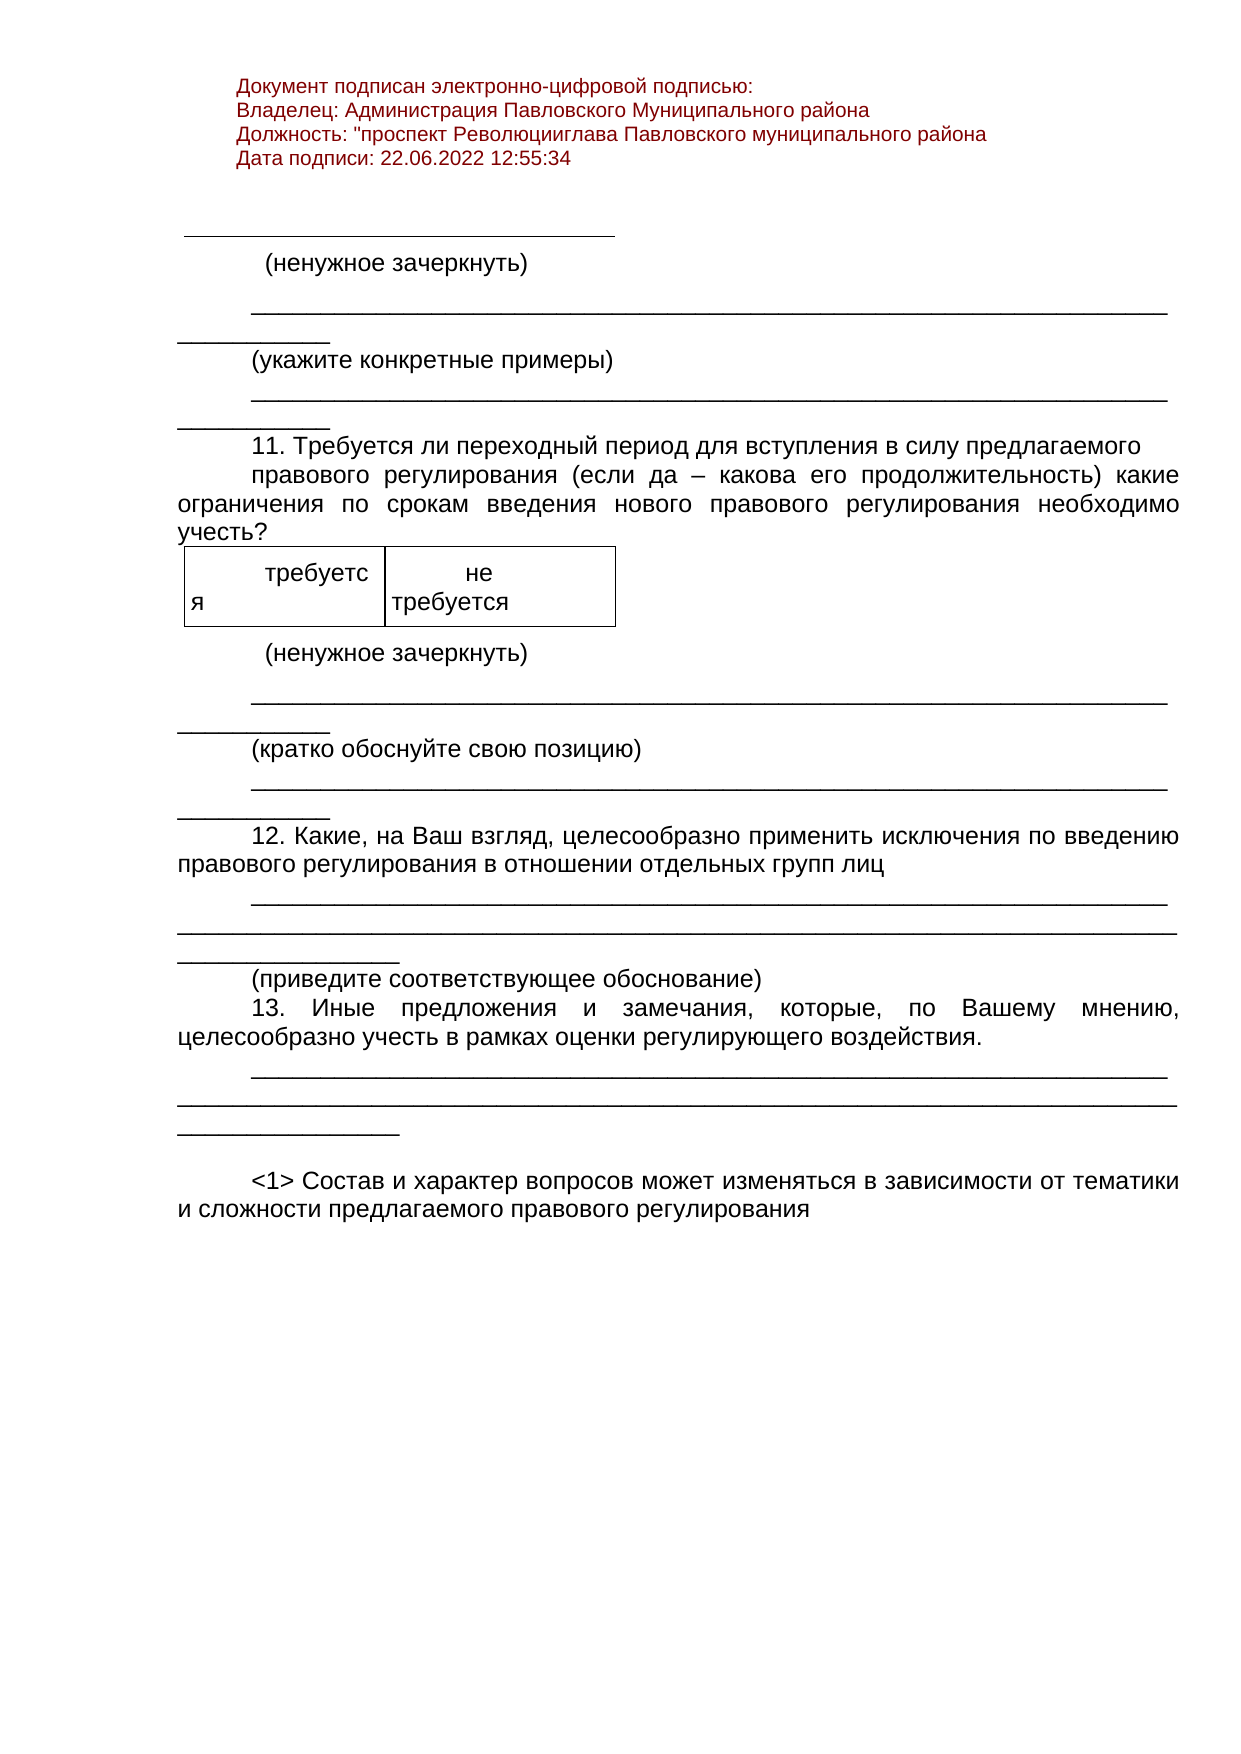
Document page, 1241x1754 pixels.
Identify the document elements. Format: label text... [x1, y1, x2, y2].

table_header требуется [185, 547, 384, 626]
text __________________________________________________________________________________________________________________________________________________________ [177, 1051, 1181, 1137]
text _____________________________________________________________________________ [177, 677, 1181, 734]
text (кратко обоснуйте свою позицию) [177, 734, 1181, 763]
table_cell (ненужное зачеркнуть) [184, 627, 615, 677]
text 11. Требуется ли переходный период для вступления в силу предлагаемого [177, 431, 1181, 460]
text (приведите соответствующее обоснование) [177, 964, 1181, 993]
text _____________________________________________________________________________ [177, 373, 1181, 431]
table_cell (ненужное зачеркнуть) [184, 237, 615, 287]
text (укажите конкретные примеры) [177, 345, 1181, 373]
text _____________________________________________________________________________ [177, 287, 1181, 345]
text 13. Иные предложения и замечания, которые, по Вашему мнению, целесообразно учесть в рамках оценки регулирующего воздействия. [177, 993, 1181, 1051]
text _____________________________________________________________________________ [177, 763, 1181, 821]
text 12. Какие, на Ваш взгляд, целесообразно применить исключения по введению правового регулирования в отношении отдельных групп лиц [177, 821, 1181, 878]
text <1> Состав и характер вопросов может изменяться в зависимости от тематики и сложности предлагаемого правового регулирования [177, 1166, 1181, 1223]
table_header не требуется [386, 547, 615, 626]
text правового регулирования (если да – какова его продолжительность) какие ограничения по срокам введения нового правового регулирования необходимо учесть? [177, 460, 1181, 546]
text __________________________________________________________________________________________________________________________________________________________ [177, 878, 1181, 964]
